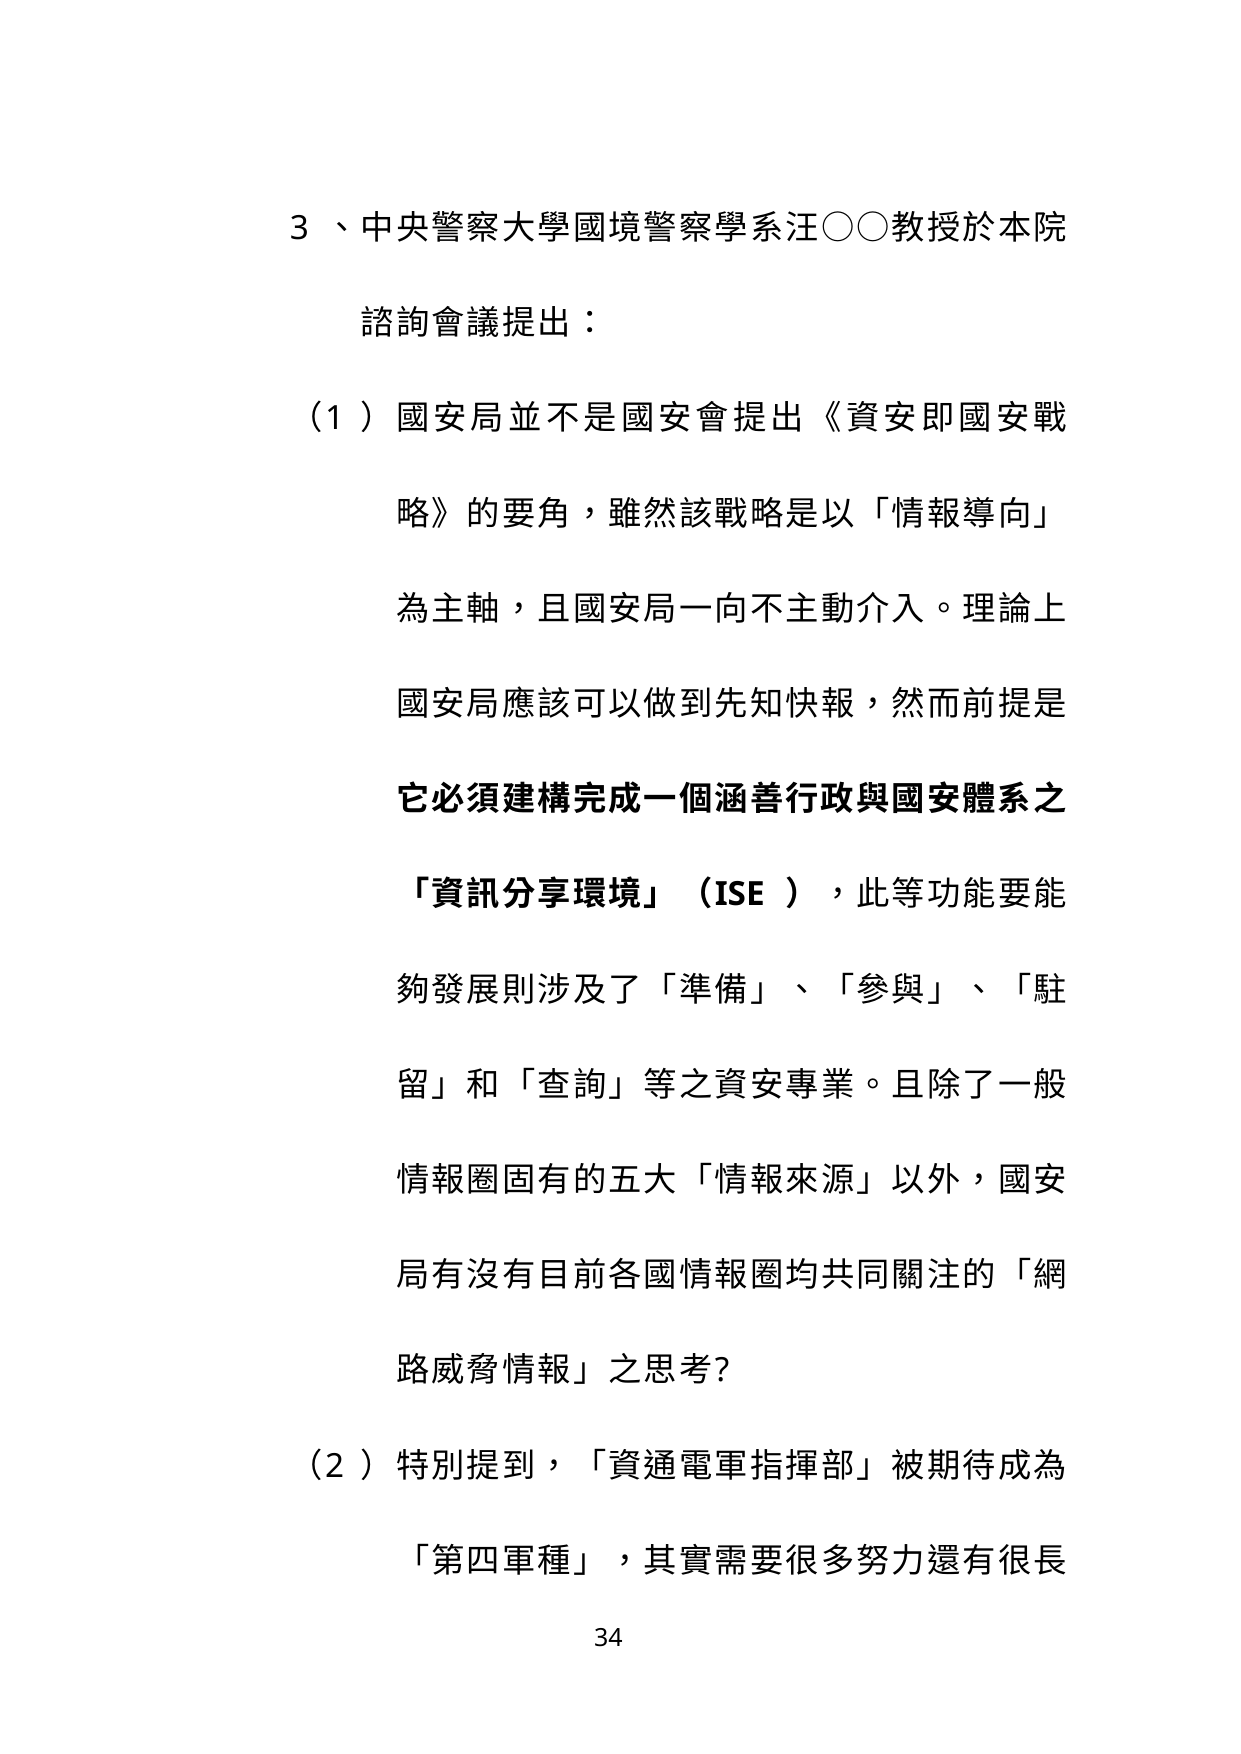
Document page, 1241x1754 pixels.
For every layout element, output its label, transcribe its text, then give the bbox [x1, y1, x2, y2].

subtitle 國安局並不是國安會提出《資安即國安戰略》的要角，雖然該戰略是以「情報導向」為主軸，且國安局一向不主動介入。理論上國安局應該可以做到先知快報，然而前提是它必須建構完成一個涵善行政與國安體系之「資訊分享環境」（ISE），此等功能要能夠發展則涉及了「準備」、「參與」、「駐留」和「查詢」等之資安專業。且除了一般情報圈固有的五大「情報來源」以外，國安局有沒有目前各國情報圈均共同關注的「網路威脅情報」之思考? [272, 368, 1069, 1415]
subtitle 中央警察大學國境警察學系汪○○教授於本院諮詢會議提出： [272, 177, 1069, 368]
